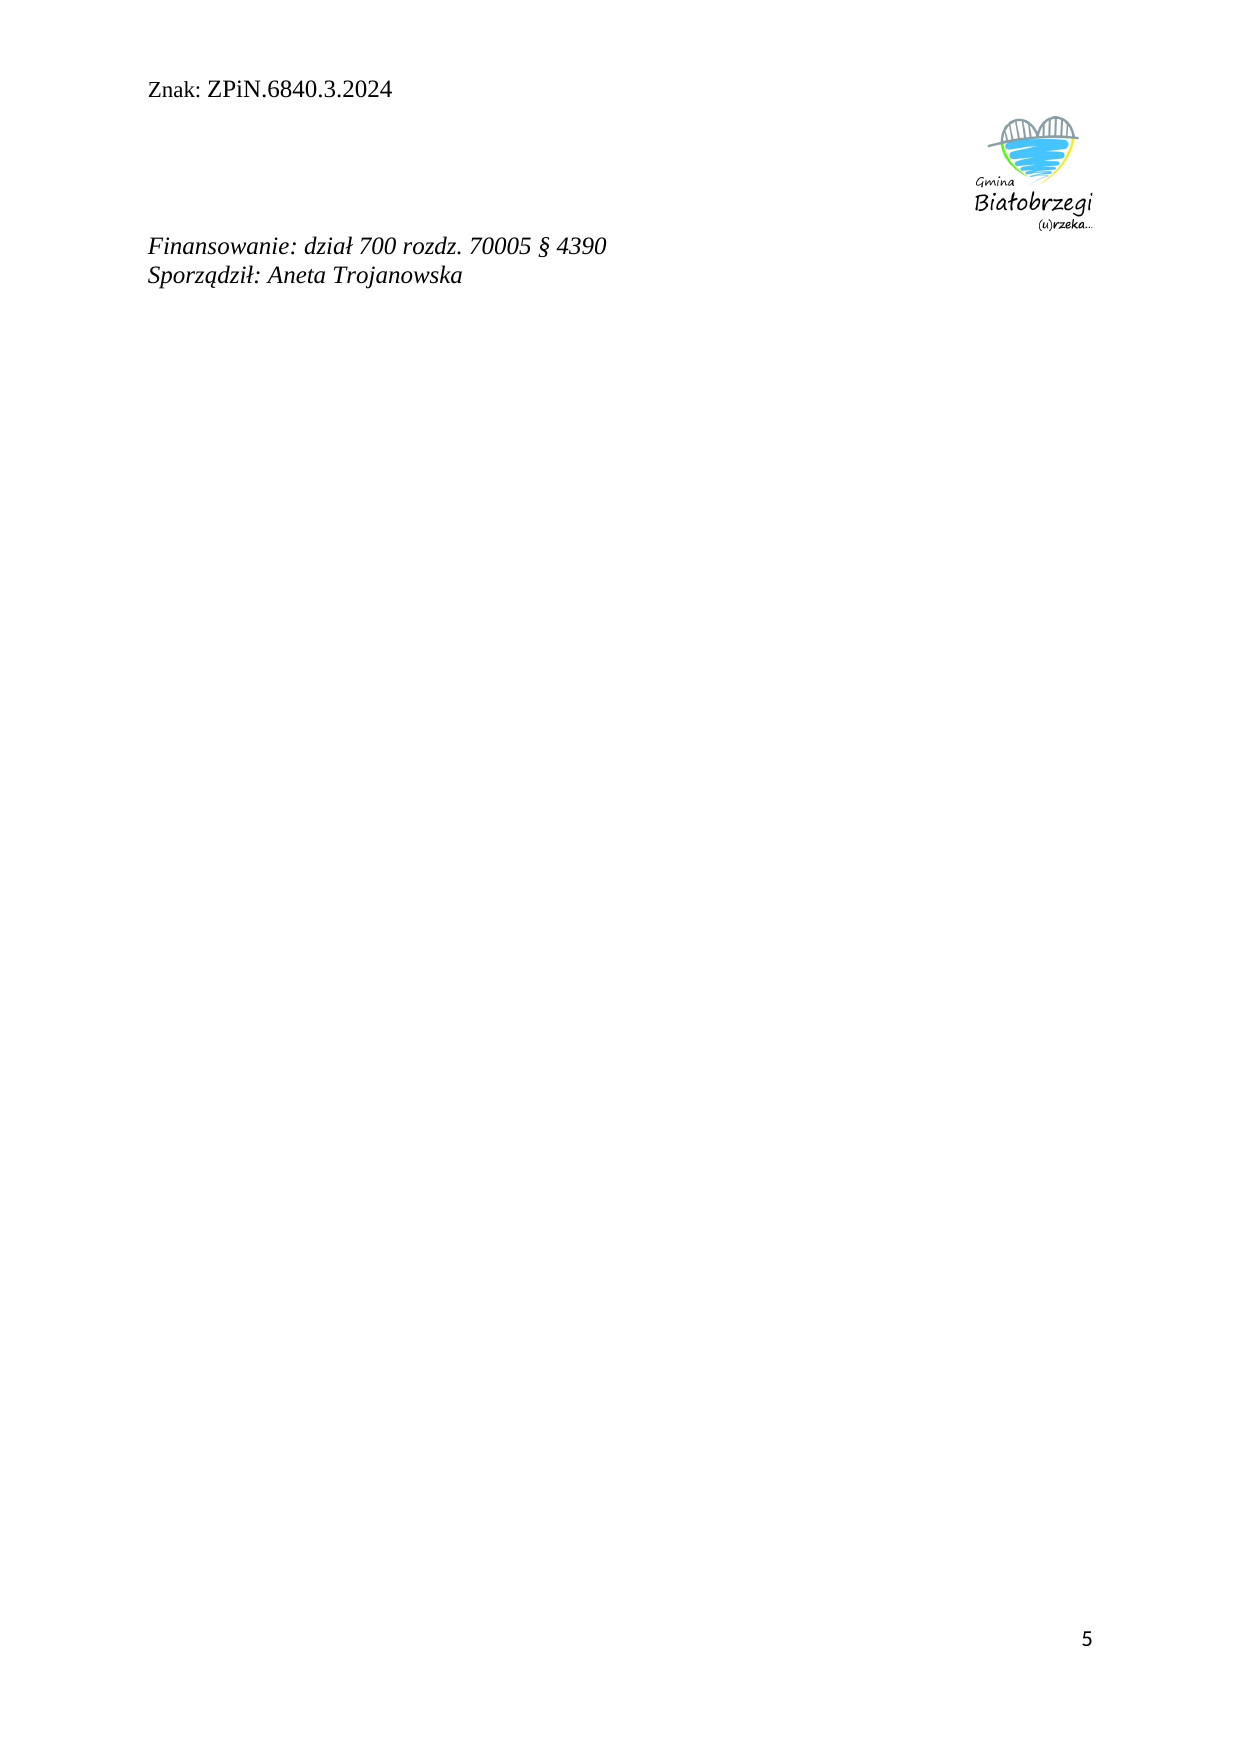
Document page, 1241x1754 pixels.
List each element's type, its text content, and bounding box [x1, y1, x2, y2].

picture [975, 116, 1093, 231]
text Sporządził: Aneta Trojanowska [148, 260, 1093, 288]
text Finansowanie: dział 700 rozdz. 70005 § 4390 [148, 231, 1093, 260]
